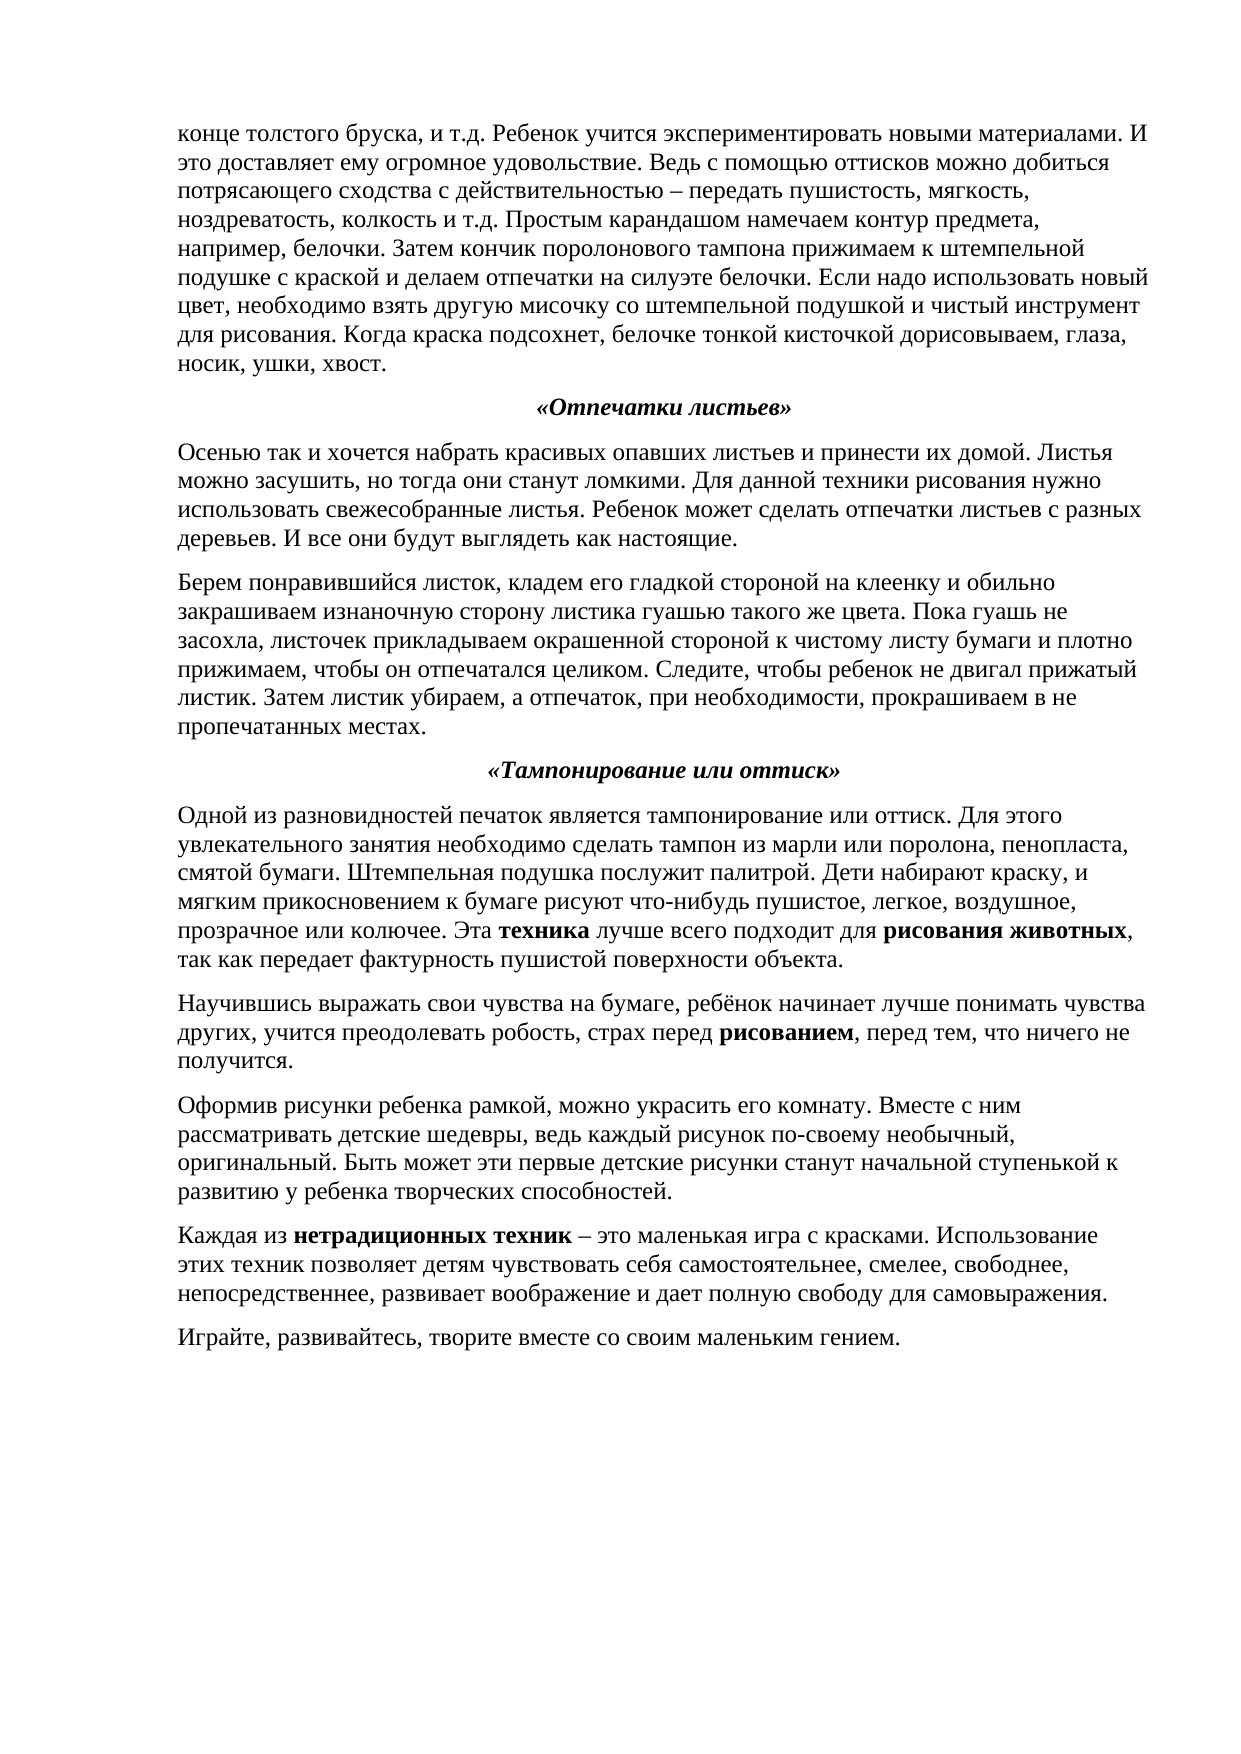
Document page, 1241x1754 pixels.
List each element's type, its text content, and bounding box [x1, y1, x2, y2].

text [177, 118, 1152, 377]
text «Отпечатки листьев» [177, 392, 1152, 421]
text Научившись выражать свои чувства на бумаге, ребёнок начинает лучше понимать чувства других, учится преодолевать робость, страх перед рисованием, перед тем, что ничего не получится. [177, 988, 1152, 1074]
text Играйте, развивайтесь, творите вместе со своим маленьким гением. [177, 1322, 1152, 1351]
text Осенью так и хочется набрать красивых опавших листьев и принести их домой. Листья можно засушить, но тогда они станут ломкими. Для данной техники рисования нужно использовать свежесобранные листья. Ребенок может сделать отпечатки листьев с разных деревьев. И все они будут выглядеть как настоящие. [177, 437, 1152, 552]
text Оформив рисунки ребенка рамкой, можно украсить его комнату. Вместе с ним рассматривать детские шедевры, ведь каждый рисунок по-своему необычный, оригинальный. Быть может эти первые детские рисунки станут начальной ступенькой к развитию у ребенка творческих способностей. [177, 1090, 1152, 1205]
text Каждая из нетрадиционных техник – это маленькая игра с красками. Использование этих техник позволяет детям чувствовать себя самостоятельнее, смелее, свободнее, непосредственнее, развивает воображение и дает полную свободу для самовыражения. [177, 1221, 1152, 1307]
text «Тампонирование или оттиск» [177, 756, 1152, 784]
text Берем понравившийся листок, кладем его гладкой стороной на клеенку и обильно закрашиваем изнаночную сторону листика гуашью такого же цвета. Пока гуашь не засохла, листочек прикладываем окрашенной стороной к чистому листу бумаги и плотно прижимаем, чтобы он отпечатался целиком. Следите, чтобы ребенок не двигал прижатый листик. Затем листик убираем, а отпечаток, при необходимости, прокрашиваем в не пропечатанных местах. [177, 567, 1152, 740]
text Одной из разновидностей печаток является тампонирование или оттиск. Для этого увлекательного занятия необходимо сделать тампон из марли или поролона, пенопласта, смятой бумаги. Штемпельная подушка послужит палитрой. Дети набирают краску, и мягким прикосновением к бумаге рисуют что-нибудь пушистое, легкое, воздушное, прозрачное или колючее. Эта техника лучше всего подходит для рисования животных, так как передает фактурность пушистой поверхности объекта. [177, 800, 1152, 972]
